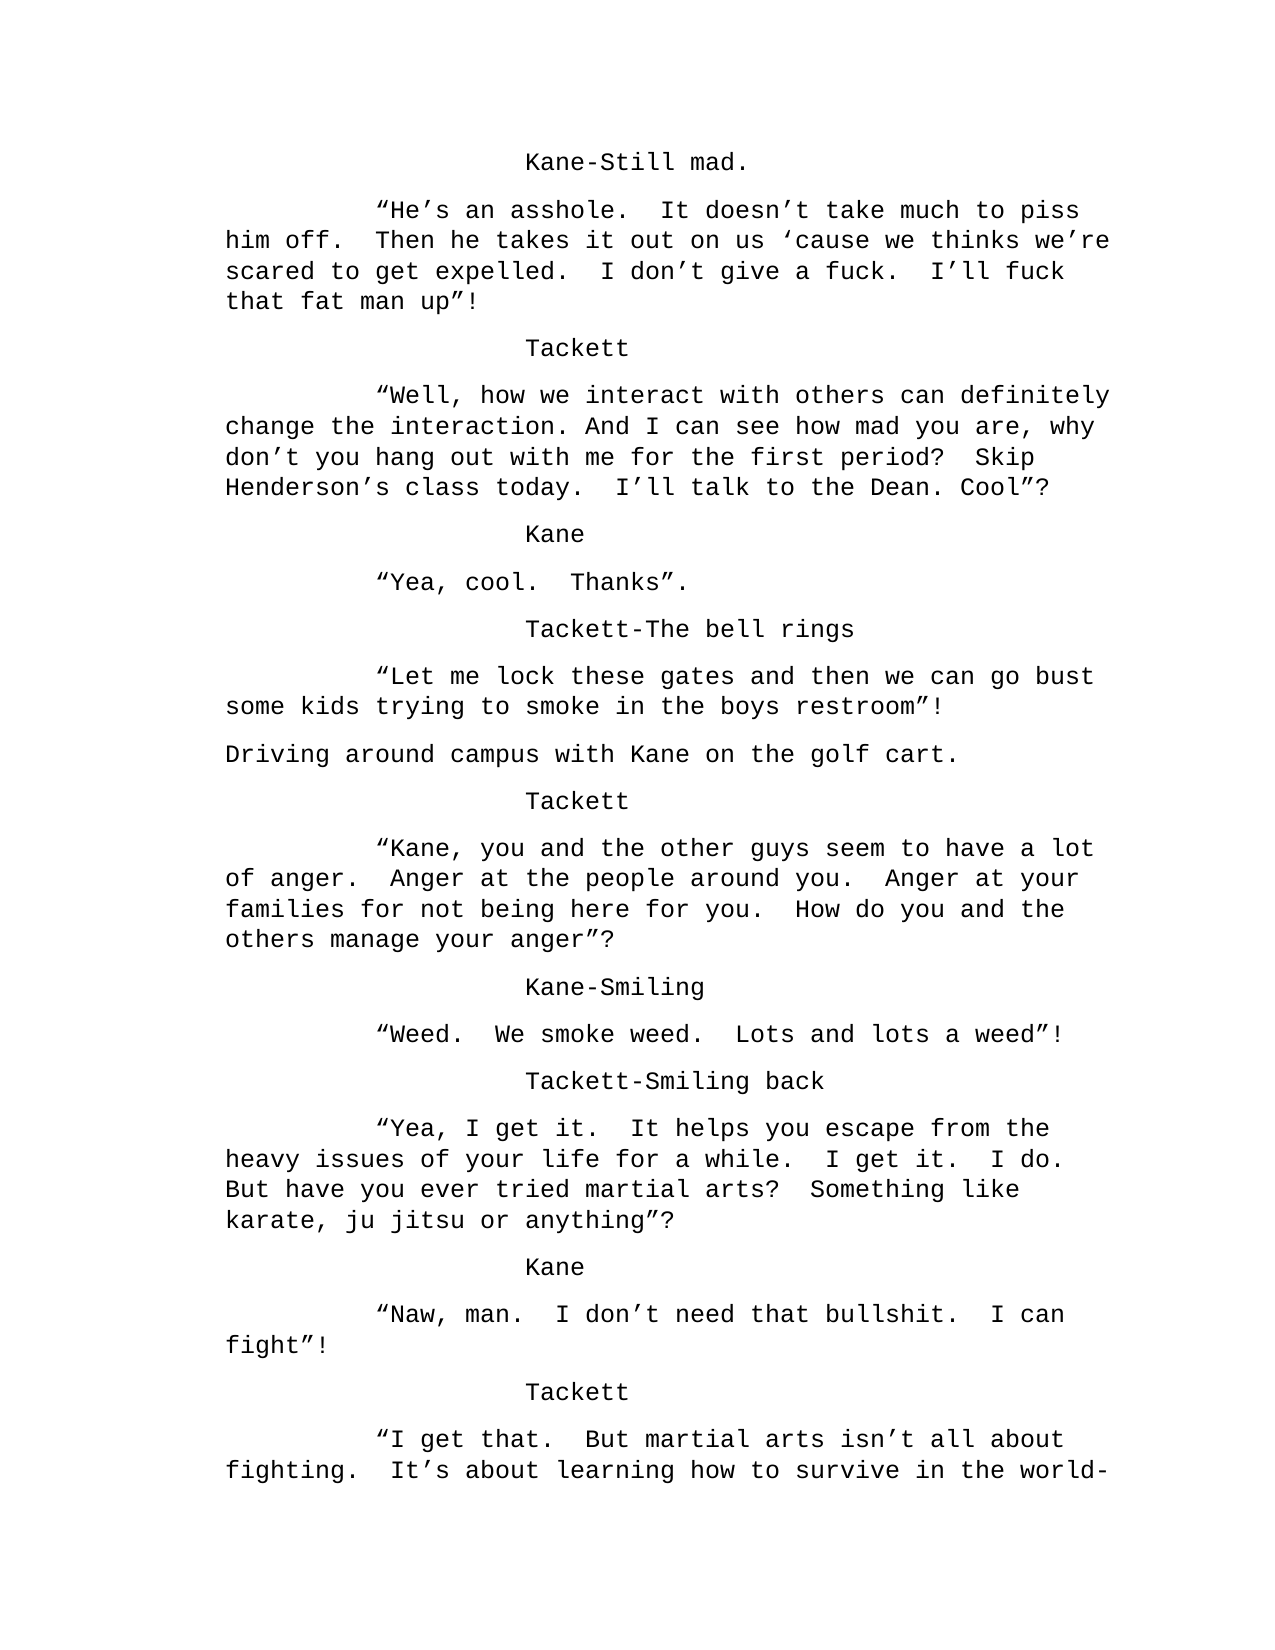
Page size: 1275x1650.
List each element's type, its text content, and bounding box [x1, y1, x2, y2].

text Driving around campus with Kane on the golf cart. [225, 741, 1125, 769]
text “Let me lock these gates and then we can go bust some kids trying to smoke in the boys restroom”! [225, 663, 1125, 722]
text Tackett [225, 336, 1125, 364]
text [225, 1427, 1125, 1486]
text “Yea, I get it. It helps you escape from the heavy issues of your life for a while. I get it. I do. But have you ever tried martial arts? Something like karate, ju jitsu or anything”? [225, 1116, 1125, 1236]
text “Naw, man. I don’t need that bullshit. I can fight”! [225, 1302, 1125, 1361]
text Tackett-The bell rings [225, 616, 1125, 644]
text Kane-Smiling [225, 974, 1125, 1003]
text “Yea, cool. Thanks”. [225, 569, 1125, 597]
text Tackett [225, 788, 1125, 817]
text “Well, how we interact with others can definitely change the interaction. And I can see how mad you are, why don’t you hang out with me for the first period? Skip Henderson’s class today. I’ll talk to the Dean. Cool”? [225, 383, 1125, 503]
text Tackett-Smiling back [225, 1069, 1125, 1097]
text “He’s an asshole. It doesn’t take much to piss him off. Then he takes it out on us ‘cause we thinks we’re scared to get expelled. I don’t give a fuck. I’ll fuck that fat man up”! [225, 197, 1125, 317]
text “Weed. We smoke weed. Lots and lots a weed”! [225, 1021, 1125, 1050]
text Kane-Still mad. [225, 150, 1125, 178]
text Kane [225, 522, 1125, 550]
text “Kane, you and the other guys seem to have a lot of anger. Anger at the people around you. Anger at your families for not being here for you. How do you and the others manage your anger”? [225, 836, 1125, 955]
text Tackett [225, 1379, 1125, 1408]
text Kane [225, 1254, 1125, 1283]
